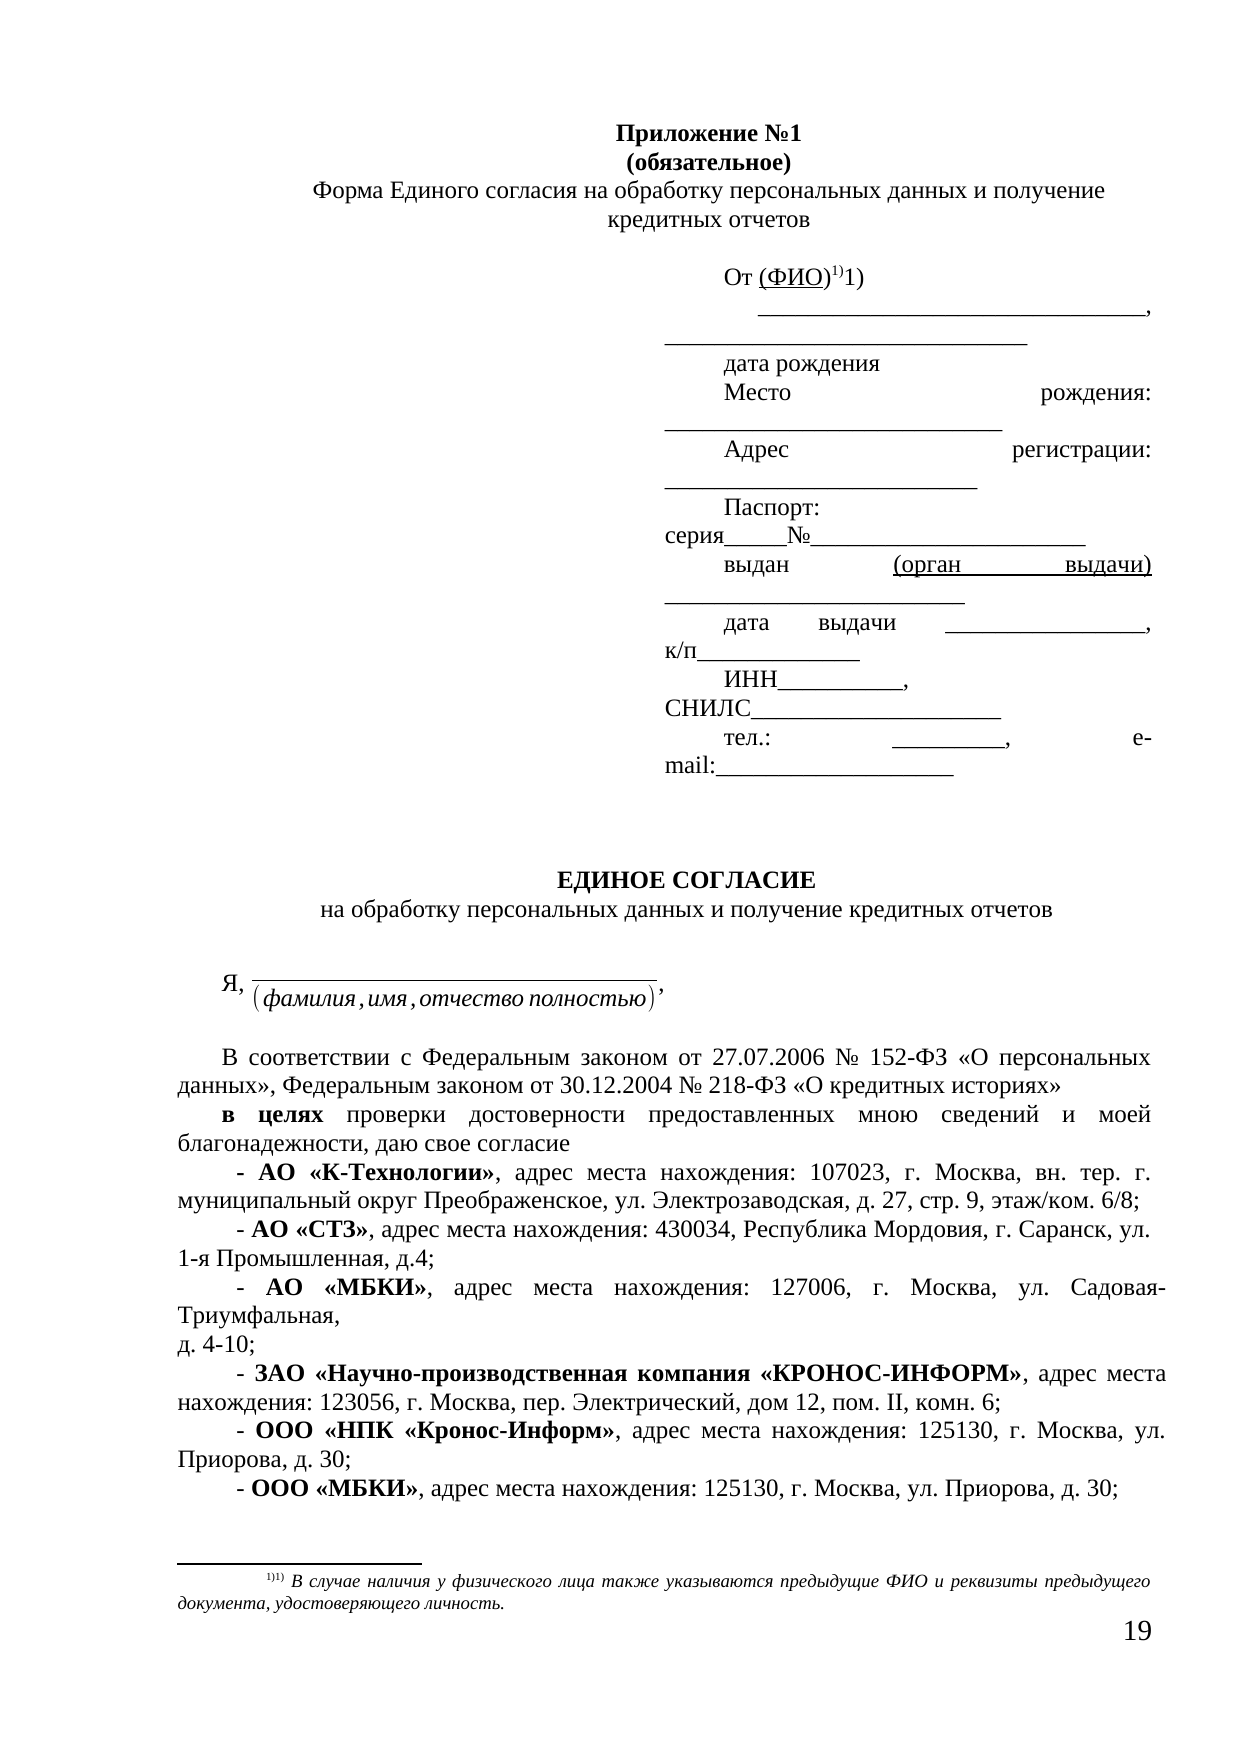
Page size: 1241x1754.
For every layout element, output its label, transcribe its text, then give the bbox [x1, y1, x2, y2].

text в целях проверки достоверности предоставленных мною сведений и моей благонадежности, даю свое согласие [177, 1099, 1152, 1157]
text Место рождения: ___________________________ [664, 377, 1152, 434]
text _______________________________, _____________________________ [664, 291, 1152, 348]
text В соответствии с Федеральным законом от 27.07.2006 № 152-ФЗ «О персональных данных», Федеральным законом от 30.12.2004 № 218-ФЗ «О кредитных историях» [177, 1042, 1152, 1099]
text дата рождения [664, 348, 1152, 377]
text Адрес регистрации: _________________________ [664, 434, 1152, 492]
text Паспорт: серия_____№______________________ [664, 492, 1152, 549]
text - ООО «МБКИ», адрес места нахождения: 125130, г. Москва, ул. Приорова, д. 30; [177, 1473, 1166, 1502]
subtitle Приложение №1 (обязательное) Форма Единого согласия на обработку персональных данных и получение кредитных отчетов [266, 118, 1152, 233]
text - АО «К-Технологии», адрес места нахождения: 107023, г. Москва, вн. тер. г. муниципальный округ Преображенское, ул. Электрозаводская, д. 27, стр. 9, этаж/ком. 6/8; [177, 1157, 1152, 1214]
text От (ФИО)1) [664, 262, 1152, 291]
text ИНН__________, СНИЛС____________________ [664, 664, 1152, 722]
text - АО «СТЗ», адрес места нахождения: 430034, Республика Мордовия, г. Саранск, ул. 1-я Промышленная, д.4; [177, 1214, 1152, 1272]
text - ЗАО «Научно-производственная компания «КРОНОС-ИНФОРМ», адрес места нахождения: 123056, г. Москва, пер. Электрический, дом 12, пом. II, комн. 6; [177, 1358, 1166, 1416]
text - ООО «НПК «Кронос-Информ», адрес места нахождения: 125130, г. Москва, ул. Приорова, д. 30; [177, 1416, 1166, 1473]
text ЕДИНОЕ СОГЛАСИЕ [162, 866, 1152, 894]
text выдан (орган выдачи) ________________________ [664, 549, 1152, 607]
text на обработку персональных данных и получение кредитных отчетов [162, 894, 1152, 923]
text Я, , [162, 952, 1152, 1013]
text - АО «МБКИ», адрес места нахождения: 127006, г. Москва, ул. Садовая-Триумфальная, д. 4-10; [177, 1272, 1166, 1358]
text дата выдачи ________________, к/п_____________ [664, 607, 1152, 664]
text тел.: _________, e-mail:___________________ [664, 722, 1152, 779]
